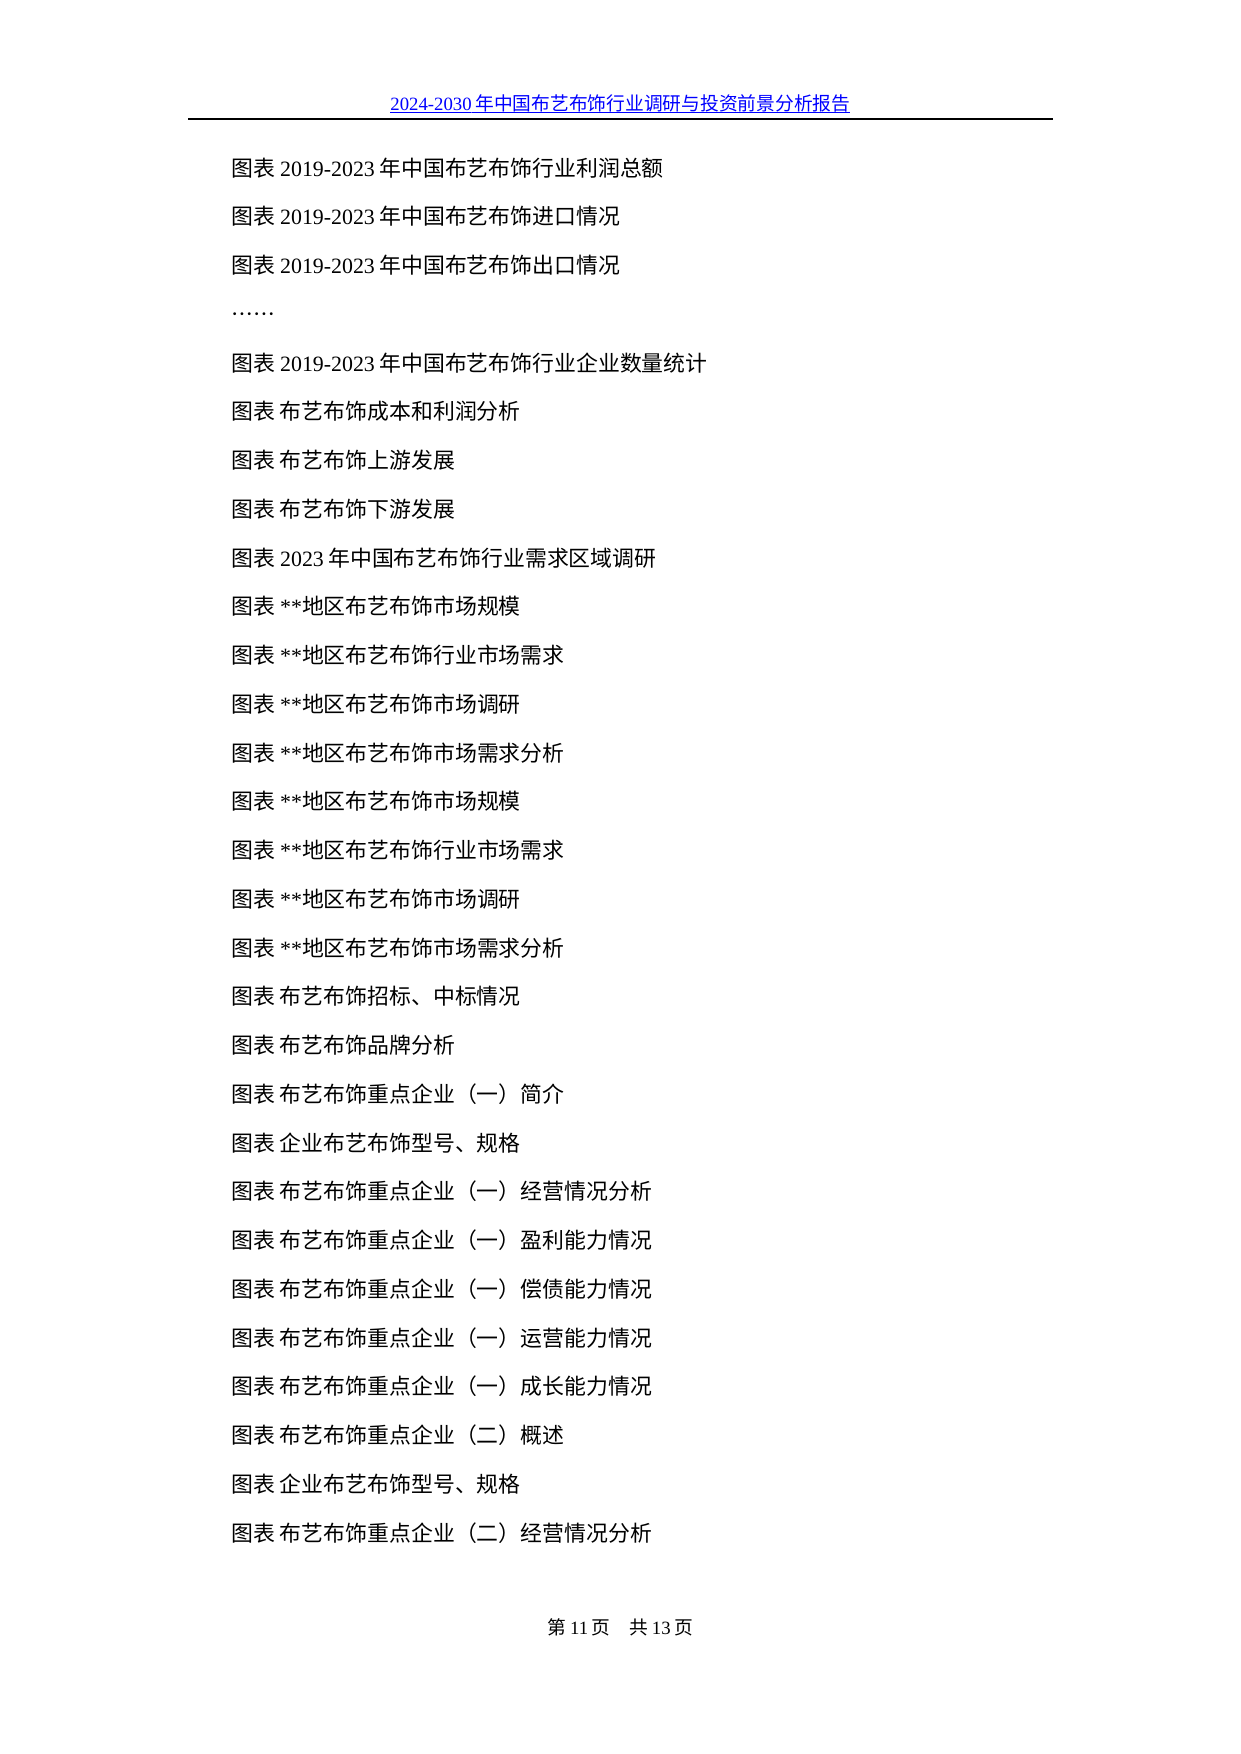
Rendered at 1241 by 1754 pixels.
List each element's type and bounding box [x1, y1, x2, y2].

text [187, 150, 1053, 1548]
